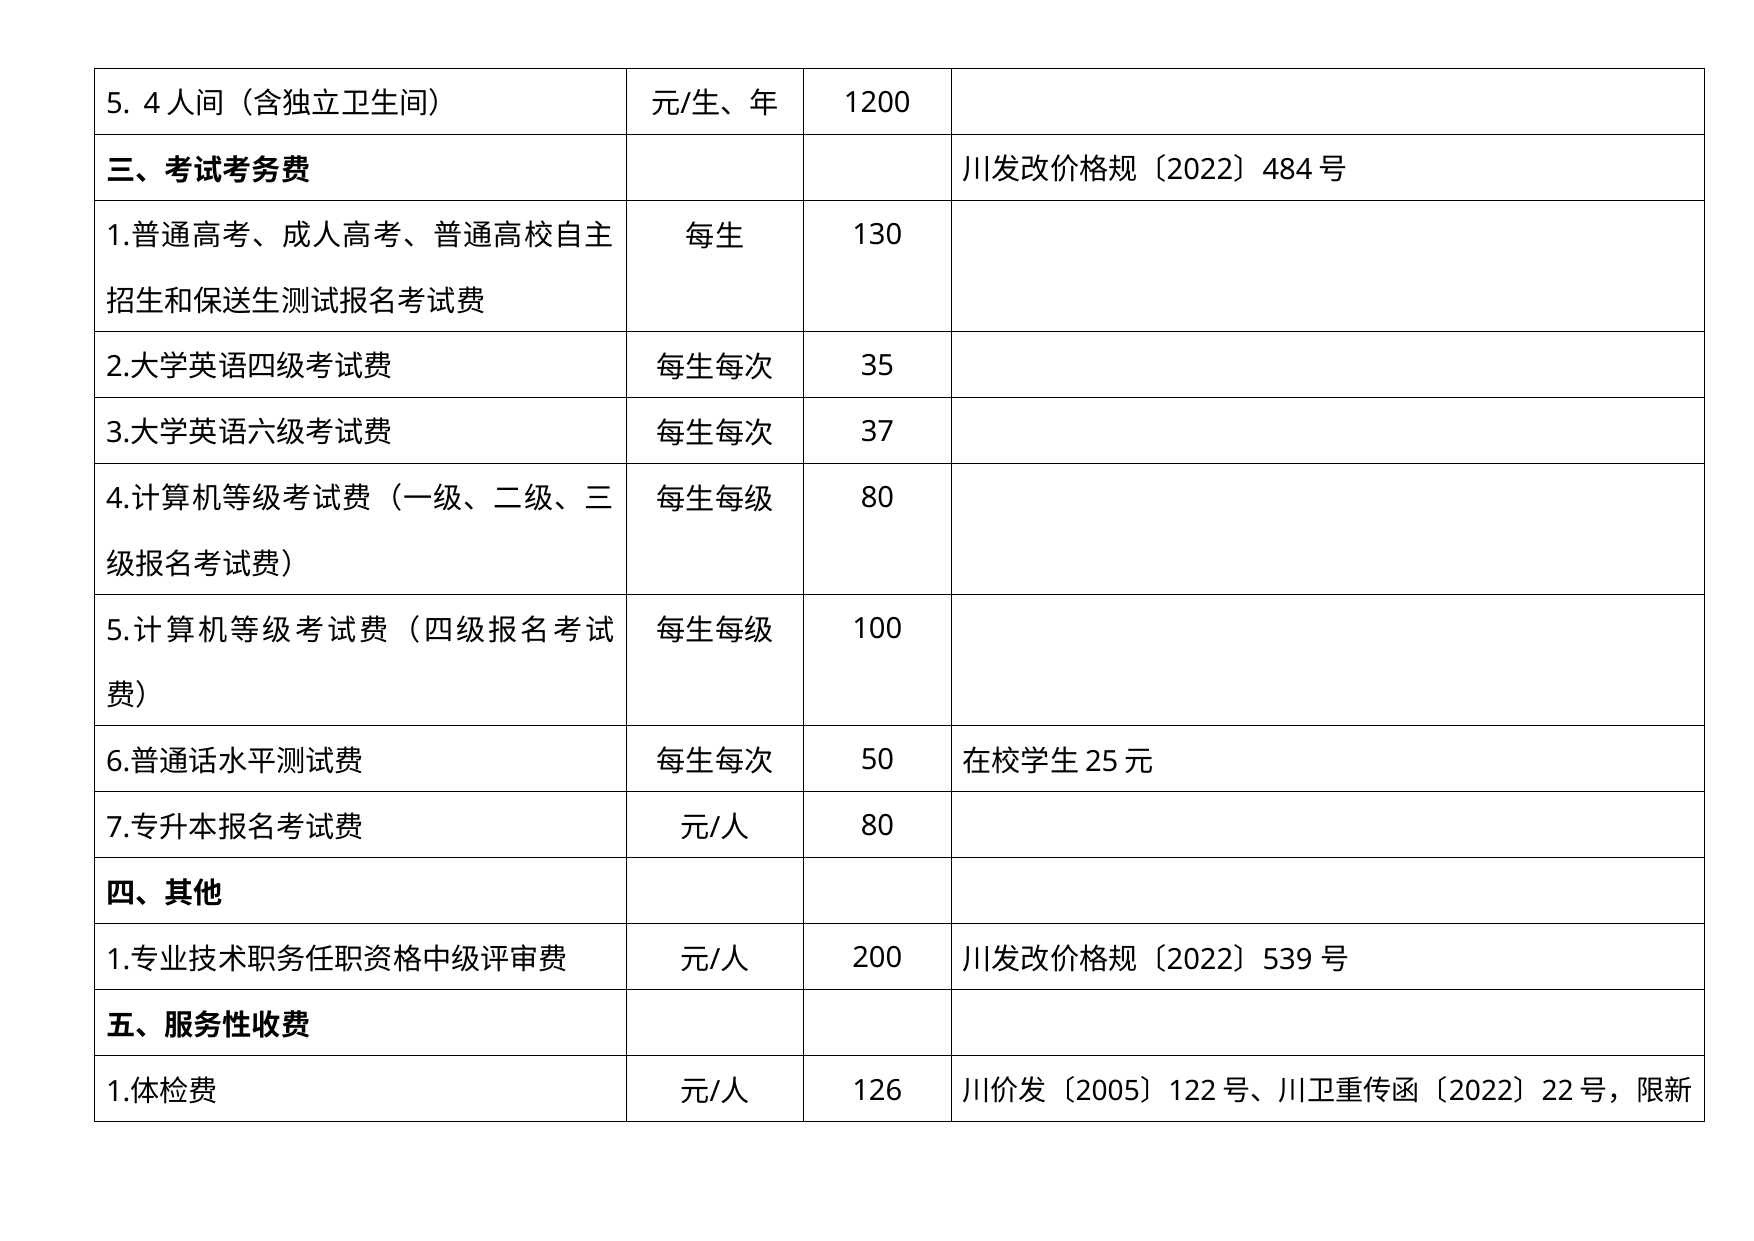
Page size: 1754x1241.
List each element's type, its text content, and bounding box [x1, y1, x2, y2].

table_cell 元/人 [627, 792, 803, 857]
table_cell 4人间（含独立卫生间） [95, 69, 626, 134]
table_cell 100 [804, 595, 951, 725]
table_cell [627, 135, 803, 200]
table_cell 3.大学英语六级考试费 [95, 398, 626, 463]
table_cell 6.普通话水平测试费 [95, 726, 626, 791]
table_cell 每生 [627, 201, 803, 331]
table_cell 130 [804, 201, 951, 331]
table_cell 每生每级 [627, 595, 803, 725]
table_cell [952, 1056, 1704, 1121]
table_cell 1200 [804, 69, 951, 134]
table_cell 1.体检费 [95, 1056, 626, 1121]
table_cell 每生每次 [627, 398, 803, 463]
table_cell [952, 990, 1704, 1055]
table_cell [952, 69, 1704, 134]
table_cell 4.计算机等级考试费（一级、二级、三级报名考试费） [95, 464, 626, 594]
table_cell 元/人 [627, 924, 803, 989]
table_cell 川发改价格规〔2022〕539 号 [952, 924, 1704, 989]
table_cell 7.专升本报名考试费 [95, 792, 626, 857]
table_cell [627, 990, 803, 1055]
table_cell 元/生、年 [627, 69, 803, 134]
table_cell [952, 201, 1704, 331]
table_cell 在校学生25元 [952, 726, 1704, 791]
table_cell [952, 792, 1704, 857]
table_cell 每生每次 [627, 332, 803, 397]
table_cell [952, 332, 1704, 397]
table_cell 1.普通高考、成人高考、普通高校自主招生和保送生测试报名考试费 [95, 201, 626, 331]
table_cell 35 [804, 332, 951, 397]
table_cell [952, 858, 1704, 923]
table_cell 50 [804, 726, 951, 791]
table_cell 5.计算机等级考试费（四级报名考试费） [95, 595, 626, 725]
table_cell [952, 398, 1704, 463]
table_cell [952, 464, 1704, 594]
table_cell 80 [804, 464, 951, 594]
table_cell 126 [804, 1056, 951, 1121]
table_cell 80 [804, 792, 951, 857]
table_cell [804, 990, 951, 1055]
table_cell 每生每次 [627, 726, 803, 791]
table_cell 三、考试考务费 [95, 135, 626, 200]
table_cell 37 [804, 398, 951, 463]
table_cell 川发改价格规〔2022〕484号 [952, 135, 1704, 200]
table_cell [804, 858, 951, 923]
table_cell 四、其他 [95, 858, 626, 923]
table_cell [952, 595, 1704, 725]
table_cell 五、服务性收费 [95, 990, 626, 1055]
table_cell 200 [804, 924, 951, 989]
table_cell 2.大学英语四级考试费 [95, 332, 626, 397]
table_cell 1.专业技术职务任职资格中级评审费 [95, 924, 626, 989]
table_cell 每生每级 [627, 464, 803, 594]
table_cell [804, 135, 951, 200]
table_cell [627, 858, 803, 923]
table_cell 元/人 [627, 1056, 803, 1121]
